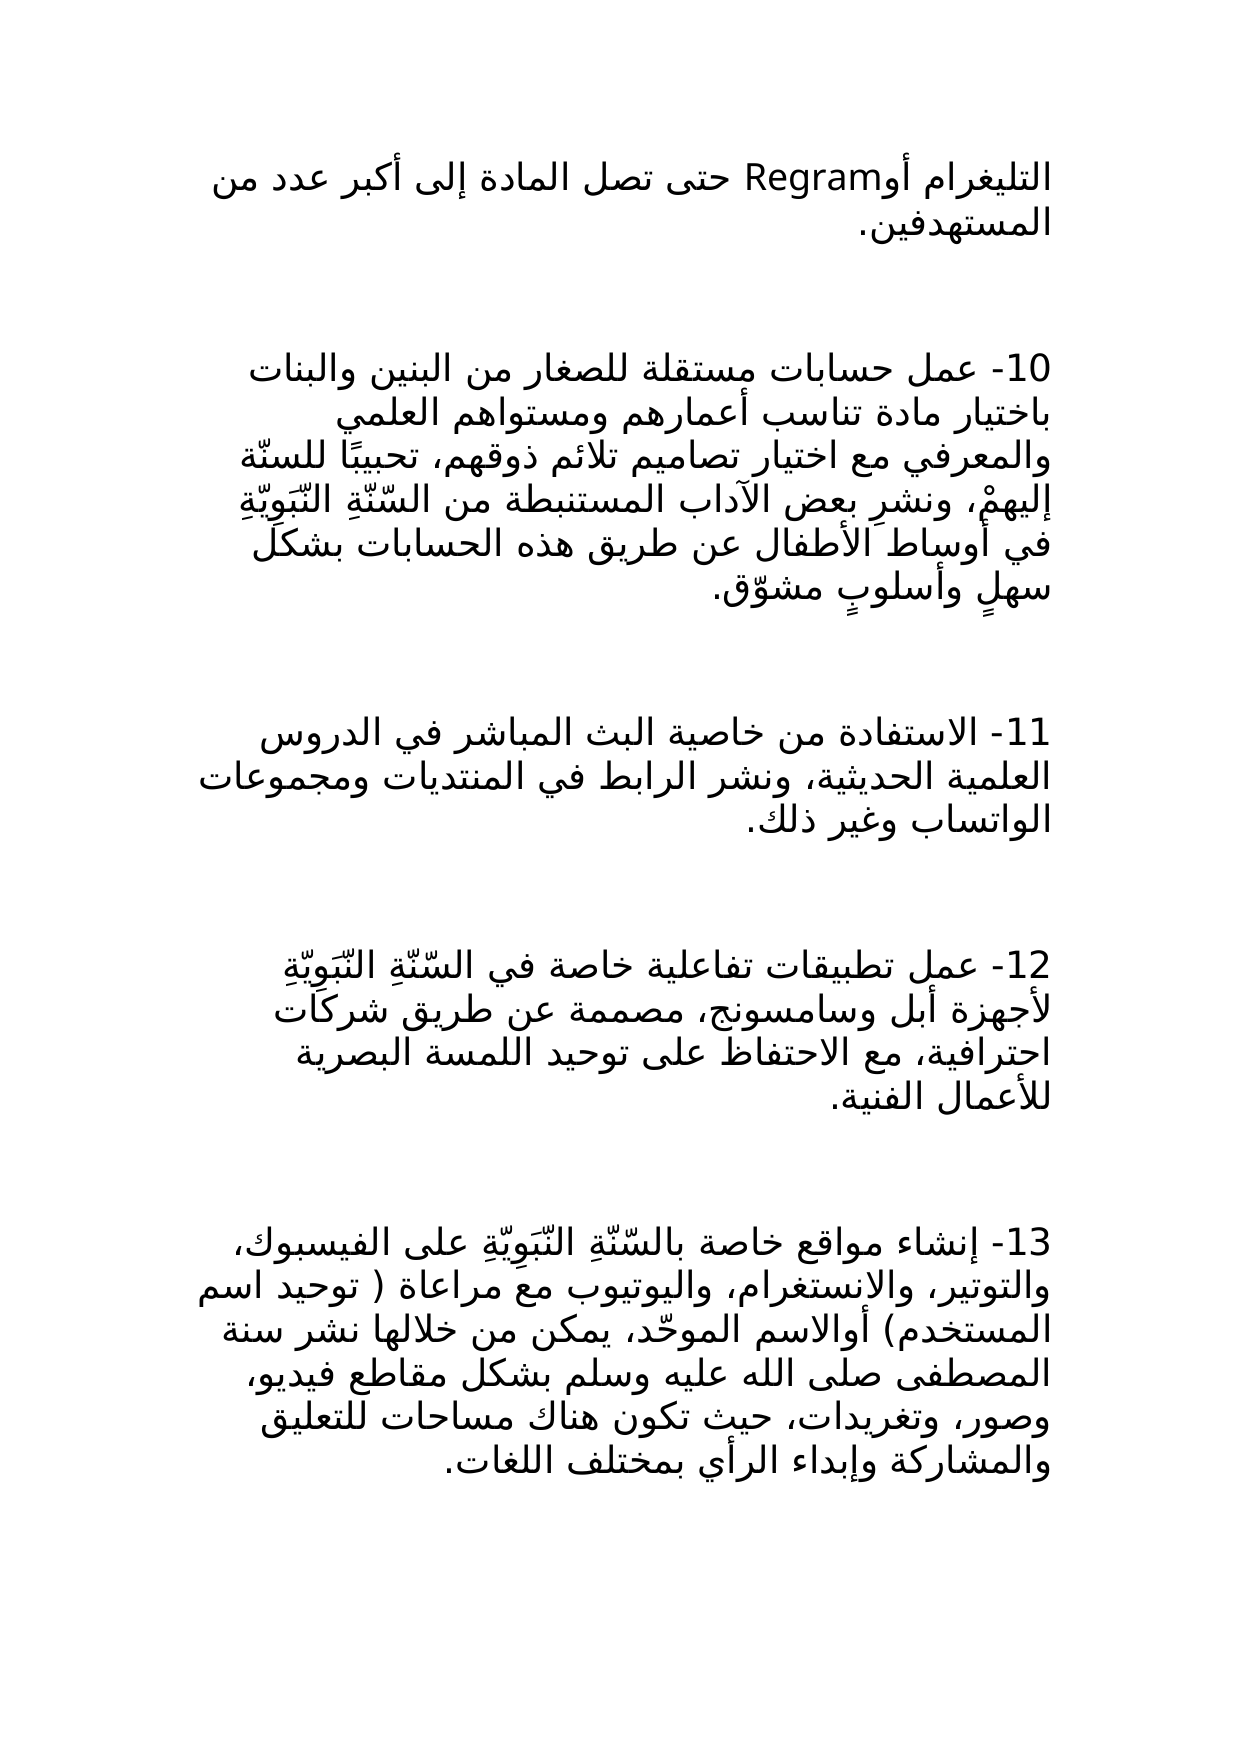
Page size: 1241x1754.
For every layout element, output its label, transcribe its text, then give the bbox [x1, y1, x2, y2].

text 12- عمل تطبيقات تفاعلية خاصة في السّنّةِ النّبَوِيّةِ لأجهزة أبل وسامسونج، مصممة عن طريق شركات احترافية، مع الاحتفاظ على توحيد اللمسة البصرية للأعمال الفنية. [187, 944, 1053, 1118]
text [187, 150, 1053, 245]
text 13- إنشاء مواقع خاصة بالسّنّةِ النّبَوِيّةِ على الفيسبوك، والتوتير، والانستغرام، واليوتيوب مع مراعاة ( توحيد اسم المستخدم) أوالاسم الموحّد، يمكن من خلالها نشر سنة المصطفى صلى الله عليه وسلم بشكل مقاطع فيديو، وصور، وتغريدات، حيث تكون هناك مساحات للتعليق والمشاركة وإبداء الرأي بمختلف اللغات. [187, 1220, 1053, 1482]
text 11- الاستفادة من خاصية البث المباشر في الدروس العلمية الحديثية، ونشر الرابط في المنتديات ومجموعات الواتساب وغير ذلك. [187, 711, 1053, 842]
text 10- عمل حسابات مستقلة للصغار من البنين والبنات باختيار مادة تناسب أعمارهم ومستواهم العلمي والمعرفي مع اختيار تصاميم تلائم ذوقهم، تحبيبًا للسنّة إليهمْ، ونشرِ بعض الآداب المستنبطة من السّنّةِ النّبَوِيّةِ في أوساط الأطفال عن طريق هذه الحسابات بشكل سهلٍ وأسلوبٍ مشوّق. [187, 347, 1053, 609]
